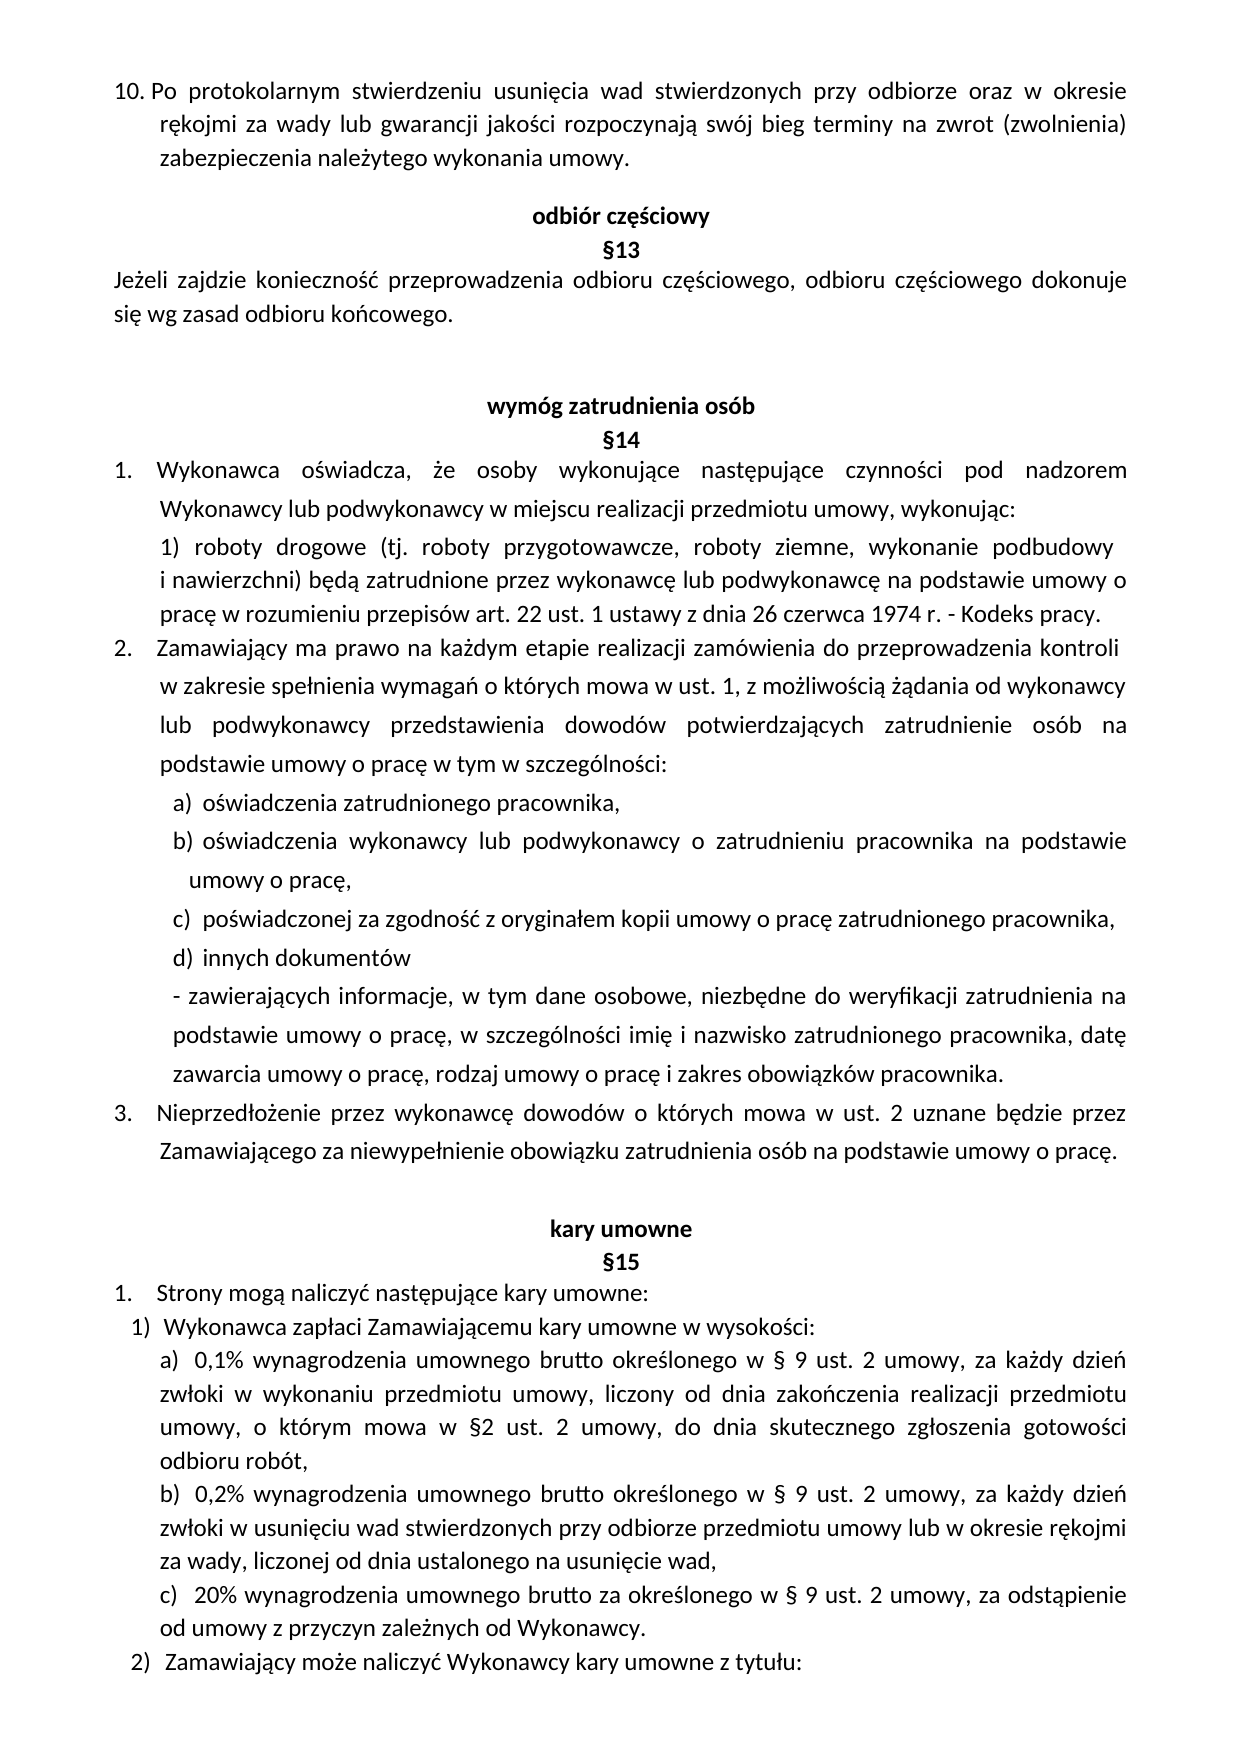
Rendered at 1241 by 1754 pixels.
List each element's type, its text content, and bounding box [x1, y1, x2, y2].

text Jeżeli zajdzie konieczność przeprowadzenia odbioru częściowego, odbioru częściowego dokonuje się wg zasad odbioru końcowego. [114, 264, 1128, 329]
text §13 [114, 234, 1128, 264]
list Wykonawca oświadcza, że osoby wykonujące następujące czynności pod nadzorem Wykonawcy lub podwykonawcy w miejscu realizacji przedmiotu umowy, wykonując: [114, 454, 1128, 523]
list Zamawiający ma prawo na każdym etapie realizacji zamówienia do przeprowadzenia kontroli w zakresie spełnienia wymagań o których mowa w ust. 1, z możliwością żądania od wykonawcy lub podwykonawcy przedstawienia dowodów potwierdzających zatrudnienie osób na podstawie umowy o pracę w tym w szczególności: [114, 632, 1128, 778]
list 0,1% wynagrodzenia umownego brutto określonego w § 9 ust. 2 umowy, za każdy dzień zwłoki w wykonaniu przedmiotu umowy, liczony od dnia zakończenia realizacji przedmiotu umowy, o którym mowa w §2 ust. 2 umowy, do dnia skutecznego zgłoszenia gotowości odbioru robót, [159, 1344, 1128, 1475]
list innych dokumentów [173, 942, 1128, 972]
list 20% wynagrodzenia umownego brutto za określonego w § 9 ust. 2 umowy, za odstąpienie od umowy z przyczyn zależnych od Wykonawcy. [159, 1579, 1128, 1643]
text - zawierających informacje, w tym dane osobowe, niezbędne do weryfikacji zatrudnienia na podstawie umowy o pracę, w szczególności imię i nazwisko zatrudnionego pracownika, datę zawarcia umowy o pracę, rodzaj umowy o pracę i zakres obowiązków pracownika. [173, 981, 1128, 1088]
list 0,2% wynagrodzenia umownego brutto określonego w § 9 ust. 2 umowy, za każdy dzień zwłoki w usunięciu wad stwierdzonych przy odbiorze przedmiotu umowy lub w okresie rękojmi za wady, liczonej od dnia ustalonego na usunięcie wad, [159, 1478, 1128, 1576]
list Po protokolarnym stwierdzeniu usunięcia wad stwierdzonych przy odbiorze oraz w okresie rękojmi za wady lub gwarancji jakości rozpoczynają swój bieg terminy na zwrot (zwolnienia) zabezpieczenia należytego wykonania umowy. [114, 75, 1128, 172]
subtitle kary umowne [114, 1213, 1128, 1243]
list oświadczenia wykonawcy lub podwykonawcy o zatrudnieniu pracownika na podstawie umowy o pracę, [173, 826, 1128, 895]
text §14 [114, 424, 1128, 454]
subtitle wymóg zatrudnienia osób [114, 390, 1128, 421]
list oświadczenia zatrudnionego pracownika, [173, 787, 1128, 817]
subtitle odbiór częściowy [114, 201, 1128, 231]
list roboty drogowe (tj. roboty przygotowawcze, roboty ziemne, wykonanie podbudowy i nawierzchni) będą zatrudnione przez wykonawcę lub podwykonawcę na podstawie umowy o pracę w rozumieniu przepisów art. 22 ust. 1 ustawy z dnia 26 czerwca 1974 r. - Kodeks pracy. [159, 531, 1128, 629]
list Nieprzedłożenie przez wykonawcę dowodów o których mowa w ust. 2 uznane będzie przez Zamawiającego za niewypełnienie obowiązku zatrudnienia osób na podstawie umowy o pracę. [114, 1097, 1128, 1166]
list Wykonawca zapłaci Zamawiającemu kary umowne w wysokości: [114, 1311, 1128, 1341]
text §15 [114, 1247, 1128, 1277]
list Strony mogą naliczyć następujące kary umowne: [114, 1277, 1128, 1308]
list Zamawiający może naliczyć Wykonawcy kary umowne z tytułu: [114, 1646, 1128, 1677]
list poświadczonej za zgodność z oryginałem kopii umowy o pracę zatrudnionego pracownika, [173, 903, 1128, 933]
